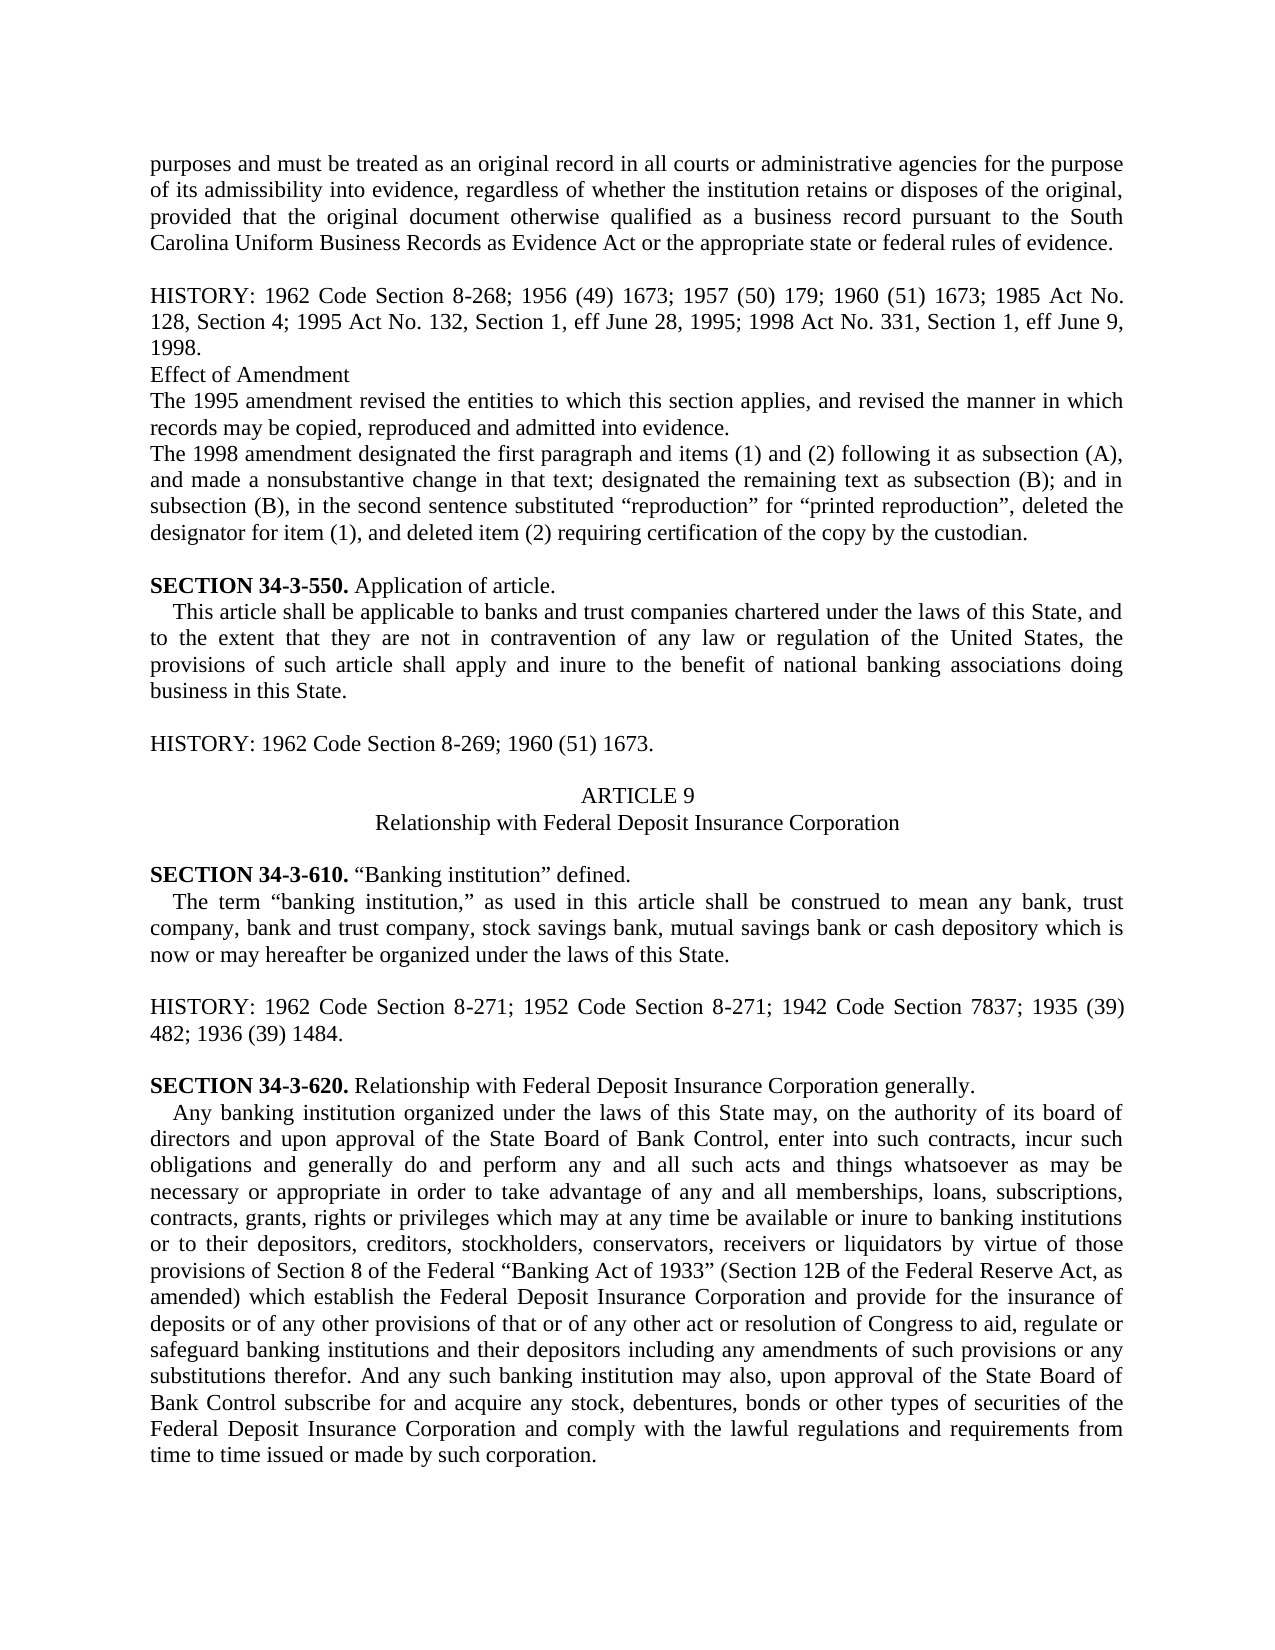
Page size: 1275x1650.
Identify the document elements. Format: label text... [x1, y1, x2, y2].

text Effect of Amendment [150, 361, 1125, 387]
text This article shall be applicable to banks and trust companies chartered under the laws of this State, and to the extent that they are not in contravention of any law or regulation of the United States, the provisions of such article shall apply and inure to the benefit of national banking associations doing business in this State. [150, 598, 1125, 703]
text SECTION 34-3-550. Application of article. [150, 572, 1125, 598]
text HISTORY: 1962 Code Section 8-271; 1952 Code Section 8-271; 1942 Code Section 7837; 1935 (39) 482; 1936 (39) 1484. [150, 993, 1125, 1046]
text ARTICLE 9 [150, 782, 1125, 809]
text SECTION 34-3-610. “Banking institution” defined. [150, 862, 1125, 888]
text Relationship with Federal Deposit Insurance Corporation [150, 809, 1125, 835]
text Any banking institution organized under the laws of this State may, on the authority of its board of directors and upon approval of the State Board of Bank Control, enter into such contracts, incur such obligations and generally do and perform any and all such acts and things whatsoever as may be necessary or appropriate in order to take advantage of any and all memberships, loans, subscriptions, contracts, grants, rights or privileges which may at any time be available or inure to banking institutions or to their depositors, creditors, stockholders, conservators, receivers or liquidators by virtue of those provisions of Section 8 of the Federal “Banking Act of 1933” (Section 12B of the Federal Reserve Act, as amended) which establish the Federal Deposit Insurance Corporation and provide for the insurance of deposits or of any other provisions of that or of any other act or resolution of Congress to aid, regulate or safeguard banking institutions and their depositors including any amendments of such provisions or any substitutions therefor. And any such banking institution may also, upon approval of the State Board of Bank Control subscribe for and acquire any stock, debentures, bonds or other types of securities of the Federal Deposit Insurance Corporation and comply with the lawful regulations and requirements from time to time issued or made by such corporation. [150, 1099, 1125, 1468]
text HISTORY: 1962 Code Section 8-268; 1956 (49) 1673; 1957 (50) 179; 1960 (51) 1673; 1985 Act No. 128, Section 4; 1995 Act No. 132, Section 1, eff June 28, 1995; 1998 Act No. 331, Section 1, eff June 9, 1998. [150, 282, 1125, 361]
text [150, 150, 1125, 255]
text SECTION 34-3-620. Relationship with Federal Deposit Insurance Corporation generally. [150, 1072, 1125, 1099]
text The term “banking institution,” as used in this article shall be construed to mean any bank, trust company, bank and trust company, stock savings bank, mutual savings bank or cash depository which is now or may hereafter be organized under the laws of this State. [150, 888, 1125, 967]
text HISTORY: 1962 Code Section 8-269; 1960 (51) 1673. [150, 730, 1125, 756]
text The 1995 amendment revised the entities to which this section applies, and revised the manner in which records may be copied, reproduced and admitted into evidence. [150, 387, 1125, 440]
text The 1998 amendment designated the first paragraph and items (1) and (2) following it as subsection (A), and made a nonsubstantive change in that text; designated the remaining text as subsection (B); and in subsection (B), in the second sentence substituted “reproduction” for “printed reproduction”, deleted the designator for item (1), and deleted item (2) requiring certification of the copy by the custodian. [150, 440, 1125, 545]
